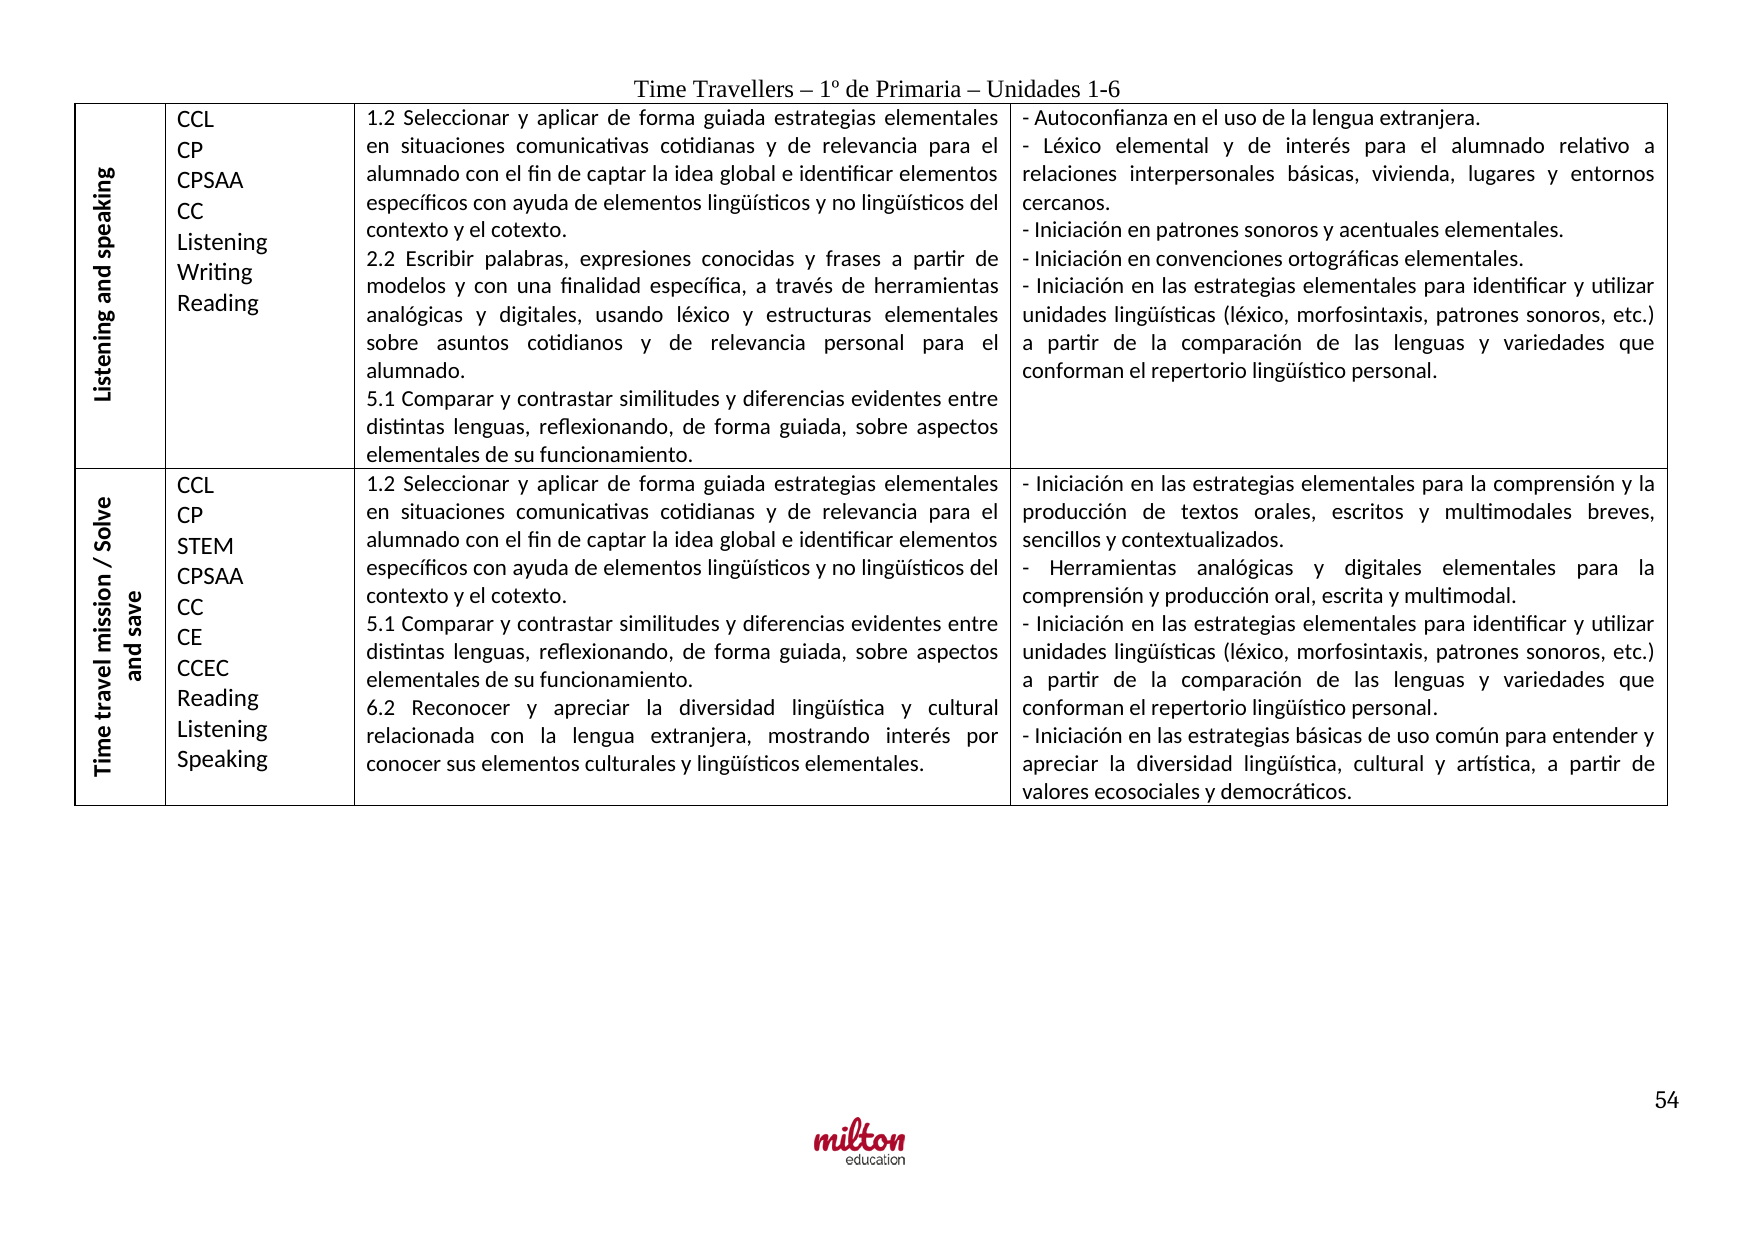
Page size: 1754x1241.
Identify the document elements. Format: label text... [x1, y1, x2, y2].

table_cell - Iniciación en las estrategias elementales para la comprensión y la producción de textos orales, escritos y multimodales breves, sencillos y contextualizados. - Herramientas analógicas y digitales elementales para la comprensión y producción oral, escrita y multimodal. - Iniciación en las estrategias elementales para identificar y utilizar unidades lingüísticas (léxico, morfosintaxis, patrones sonoros, etc.) a partir de la comparación de las lenguas y variedades que conforman el repertorio lingüístico personal. - Iniciación en las estrategias básicas de uso común para entender y apreciar la diversidad lingüística, cultural y artística, a partir de valores ecosociales y democráticos. [1011, 469, 1667, 805]
table_cell 1.2 Seleccionar y aplicar de forma guiada estrategias elementales en situaciones comunicativas cotidianas y de relevancia para el alumnado con el fin de captar la idea global e identificar elementos específicos con ayuda de elementos lingüísticos y no lingüísticos del contexto y el cotexto. 5.1 Comparar y contrastar similitudes y diferencias evidentes entre distintas lenguas, reflexionando, de forma guiada, sobre aspectos elementales de su funcionamiento. 6.2 Reconocer y apreciar la diversidad lingüística y cultural relacionada con la lengua extranjera, mostrando interés por conocer sus elementos culturales y lingüísticos elementales. [355, 469, 1010, 805]
picture [806, 1114, 911, 1167]
table_cell 1.2 Seleccionar y aplicar de forma guiada estrategias elementales en situaciones comunicativas cotidianas y de relevancia para el alumnado con el fin de captar la idea global e identificar elementos específicos con ayuda de elementos lingüísticos y no lingüísticos del contexto y el cotexto. 2.2 Escribir palabras, expresiones conocidas y frases a partir de modelos y con una finalidad específica, a través de herramientas analógicas y digitales, usando léxico y estructuras elementales sobre asuntos cotidianos y de relevancia personal para el alumnado. 5.1 Comparar y contrastar similitudes y diferencias evidentes entre distintas lenguas, reflexionando, de forma guiada, sobre aspectos elementales de su funcionamiento. [355, 104, 1010, 468]
table_cell CCL CP STEM CPSAA CC CE CCEC Reading Listening Speaking [166, 469, 354, 805]
table_cell Listening and speaking [76, 104, 165, 468]
table_cell Time travel mission / Solve and save [76, 469, 165, 805]
table_cell CCL CP CPSAA CC Listening Writing Reading [166, 104, 354, 468]
table_cell - Autoconfianza en el uso de la lengua extranjera. - Léxico elemental y de interés para el alumnado relativo a relaciones interpersonales básicas, vivienda, lugares y entornos cercanos. - Iniciación en patrones sonoros y acentuales elementales. - Iniciación en convenciones ortográficas elementales. - Iniciación en las estrategias elementales para identificar y utilizar unidades lingüísticas (léxico, morfosintaxis, patrones sonoros, etc.) a partir de la comparación de las lenguas y variedades que conforman el repertorio lingüístico personal. [1011, 104, 1667, 468]
